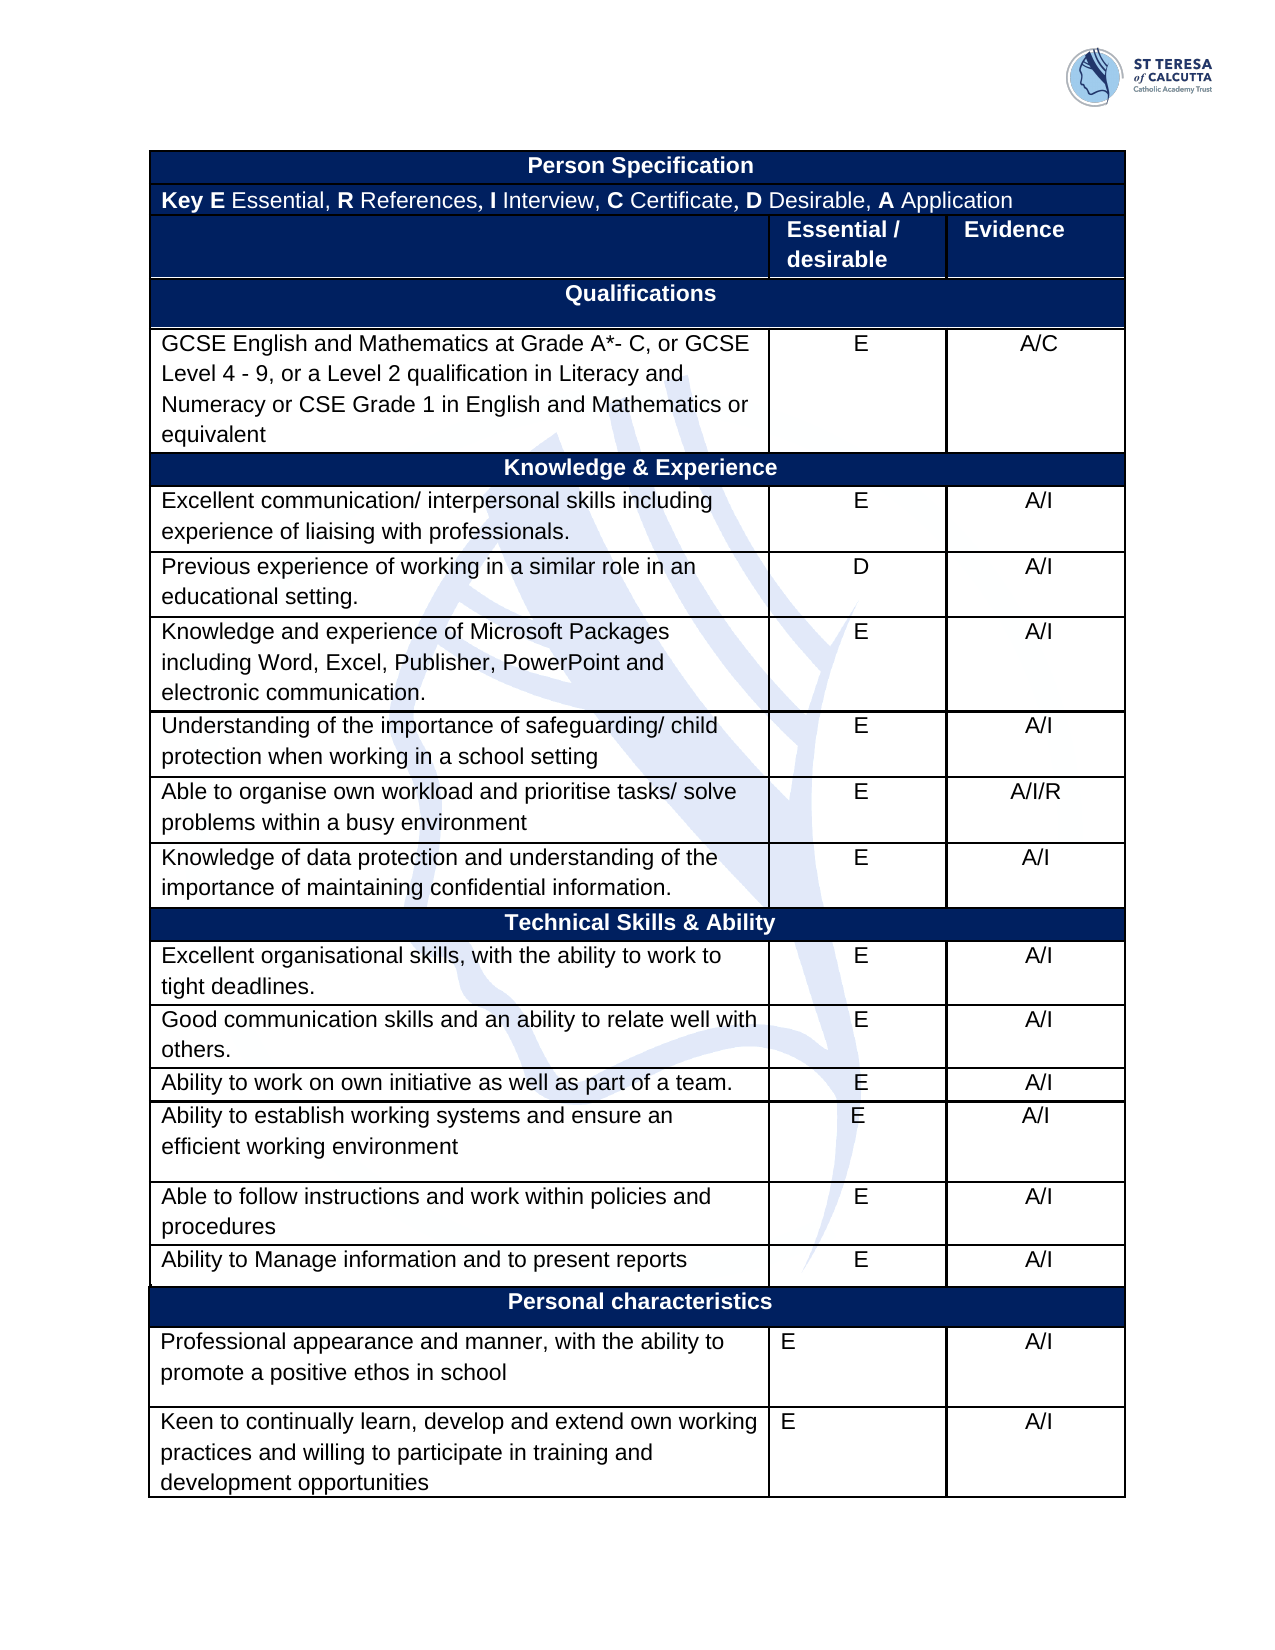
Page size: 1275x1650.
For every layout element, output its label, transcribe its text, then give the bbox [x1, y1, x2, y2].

table_cell A/I [948, 1103, 1124, 1181]
table_cell Personal characteristics [150, 1288, 1124, 1326]
table_cell A/C [948, 330, 1124, 452]
table_cell Evidence [948, 216, 1124, 277]
table_cell Technical Skills & Ability [151, 909, 1124, 940]
table_cell E [770, 1408, 945, 1496]
table_cell E [770, 330, 945, 452]
table_cell A/I [948, 1328, 1124, 1406]
table_cell A/I [948, 487, 1124, 551]
table_cell E [770, 1328, 945, 1406]
table_cell E [770, 778, 945, 842]
table_cell A/I [948, 844, 1124, 907]
table_cell A/I [948, 713, 1124, 776]
table_cell E [770, 618, 945, 710]
table_cell Ability to Manage information and to present reports [151, 1246, 768, 1286]
table_cell A/I/R [948, 778, 1124, 842]
table_cell Understanding of the importance of safeguarding/ child protection when working in a school setting [151, 713, 768, 776]
table_cell Able to follow instructions and work within policies and procedures [151, 1183, 768, 1244]
table_cell E [770, 1246, 945, 1286]
table_cell Key E Essential, R References, I Interview, C Certificate, D Desirable, A Application [151, 185, 1124, 214]
table_cell A/I [948, 1069, 1124, 1100]
table_cell A/I [948, 553, 1124, 616]
table_cell Ability to establish working systems and ensure an efficient working environment [151, 1103, 768, 1181]
table_cell A/I [948, 1006, 1124, 1067]
table_cell Able to organise own workload and prioritise tasks/ solve problems within a busy environment [151, 778, 768, 842]
table_cell D [770, 553, 945, 616]
table_cell [151, 216, 768, 277]
table_cell E [770, 713, 945, 776]
table_cell Essential / desirable [770, 216, 945, 277]
table_cell Professional appearance and manner, with the ability to promote a positive ethos in school [150, 1328, 768, 1406]
table_cell E [770, 1069, 945, 1100]
table_cell E [770, 487, 945, 551]
table_cell A/I [948, 942, 1124, 1004]
table_cell A/I [948, 1183, 1124, 1244]
table_cell Knowledge of data protection and understanding of the importance of maintaining confidential information. [151, 844, 768, 907]
table_cell GCSE English and Mathematics at Grade A*- C, or GCSE Level 4 - 9, or a Level 2 qualification in Literacy and Numeracy or CSE Grade 1 in English and Mathematics or equivalent [151, 330, 768, 452]
table_cell Good communication skills and an ability to relate well with others. [151, 1006, 768, 1067]
table_cell A/I [948, 618, 1124, 710]
table_cell Qualifications [151, 280, 1124, 327]
table_cell E [770, 942, 945, 1004]
table_cell Keen to continually learn, develop and extend own working practices and willing to participate in training and development opportunities [150, 1408, 768, 1496]
table_cell E [770, 1006, 945, 1067]
table_cell Knowledge & Experience [151, 454, 1124, 485]
table_cell Knowledge and experience of Microsoft Packages including Word, Excel, Publisher, PowerPoint and electronic communication. [151, 618, 768, 710]
picture [1059, 38, 1213, 112]
table_cell Previous experience of working in a similar role in an educational setting. [151, 553, 768, 616]
table_cell A/I [948, 1246, 1124, 1286]
table_cell E [770, 1183, 945, 1244]
table_cell Excellent organisational skills, with the ability to work to tight deadlines. [151, 942, 768, 1004]
table_header Person Specification [151, 152, 1124, 183]
table_cell E [770, 844, 945, 907]
table_cell E [770, 1103, 945, 1181]
table_cell A/I [948, 1408, 1124, 1496]
table_cell Ability to work on own initiative as well as part of a team. [151, 1069, 768, 1100]
table_cell Excellent communication/ interpersonal skills including experience of liaising with professionals. [151, 487, 768, 551]
